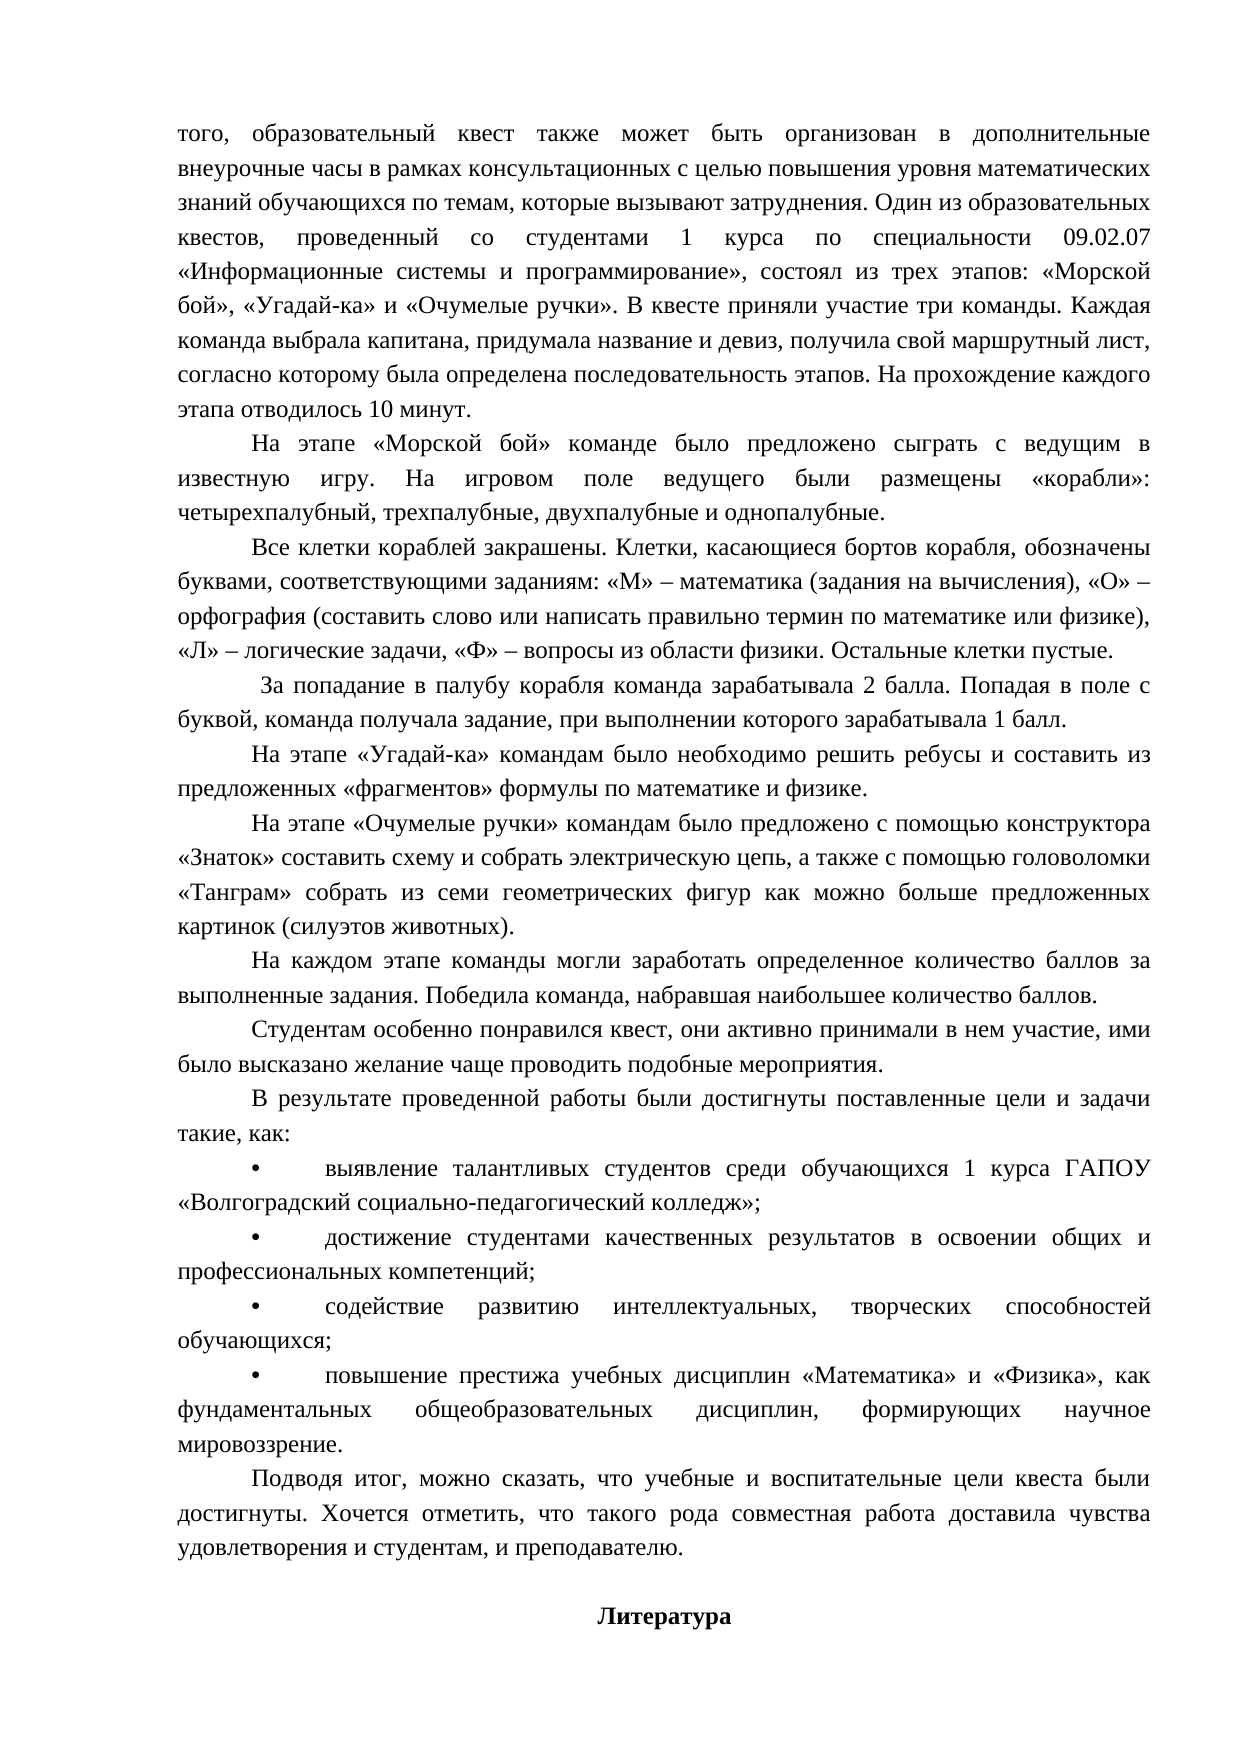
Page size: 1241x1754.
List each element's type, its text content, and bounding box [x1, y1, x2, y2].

list выявление талантливых студентов среди обучающихся 1 курса ГАПОУ «Волгоградский социально-педагогический колледж»; [177, 1152, 1152, 1216]
text В результате проведенной работы были достигнуты поставленные цели и задачи такие, как: [177, 1083, 1152, 1147]
text На этапе «Очумелые ручки» командам было предложено с помощью конструктора «Знаток» составить схему и собрать электрическую цепь, а также с помощью головоломки «Танграм» собрать из семи геометрических фигур как можно больше предложенных картинок (силуэтов животных). [177, 808, 1152, 940]
text Все клетки кораблей закрашены. Клетки, касающиеся бортов корабля, обозначены буквами, соответствующими заданиям: «М» – математика (задания на вычисления), «О» – орфография (составить слово или написать правильно термин по математике или физике), «Л» – логические задачи, «Ф» – вопросы из области физики. Остальные клетки пустые. [177, 532, 1152, 664]
list содействие развитию интеллектуальных, творческих способностей обучающихся; [177, 1291, 1152, 1354]
text Студентам особенно понравился квест, они активно принимали в нем участие, ими было высказано желание чаще проводить подобные мероприятия. [177, 1014, 1152, 1078]
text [177, 118, 1152, 423]
text За попадание в палубу корабля команда зарабатывала 2 балла. Попадая в поле с буквой, команда получала задание, при выполнении которого зарабатывала 1 балл. [177, 670, 1152, 733]
list Литература [177, 1601, 1152, 1630]
text На этапе «Морской бой» команде было предложено сыграть с ведущим в известную игру. На игровом поле ведущего были размещены «корабли»: четырехпалубный, трехпалубные, двухпалубные и однопалубные. [177, 428, 1152, 526]
text На каждом этапе команды могли заработать определенное количество баллов за выполненные задания. Победила команда, набравшая наибольшее количество баллов. [177, 946, 1152, 1009]
list достижение студентами качественных результатов в освоении общих и профессиональных компетенций; [177, 1222, 1152, 1285]
list повышение престижа учебных дисциплин «Математика» и «Физика», как фундаментальных общеобразовательных дисциплин, формирующих научное мировоззрение. [177, 1360, 1152, 1457]
text На этапе «Угадай-ка» командам было необходимо решить ребусы и составить из предложенных «фрагментов» формулы по математике и физике. [177, 739, 1152, 802]
text Подводя итог, можно сказать, что учебные и воспитательные цели квеста были достигнуты. Хочется отметить, что такого рода совместная работа доставила чувства удовлетворения и студентам, и преподавателю. [177, 1463, 1152, 1561]
